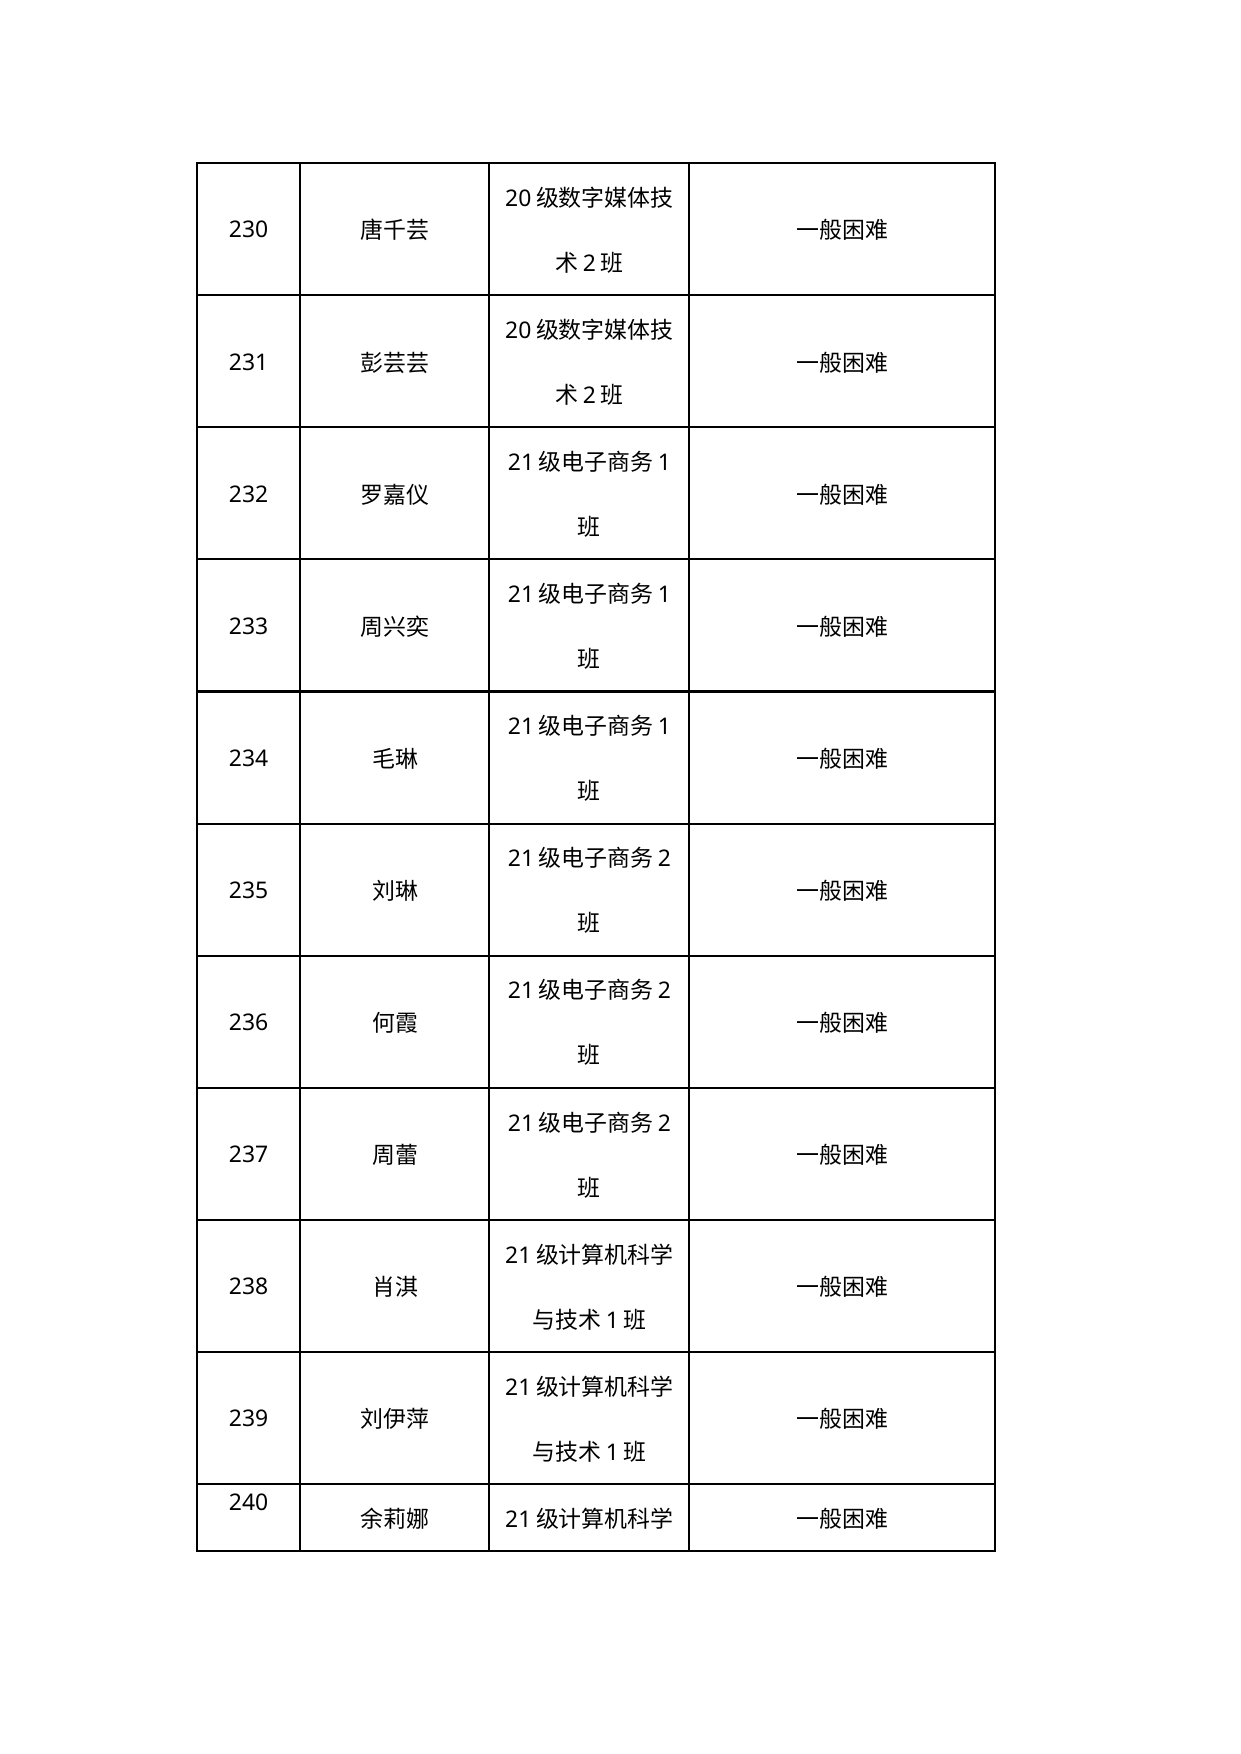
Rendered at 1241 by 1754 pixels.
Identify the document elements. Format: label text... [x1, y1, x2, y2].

table_cell 何霞 [301, 957, 488, 1087]
table_cell 21级电子商务1班 [490, 428, 688, 558]
table_cell 肖淇 [301, 1221, 488, 1351]
table_cell 一般困难 [690, 164, 994, 294]
table_cell 一般困难 [690, 428, 994, 558]
table_cell 21级电子商务1班 [490, 560, 688, 690]
table_cell 21级计算机科学与技术2班 [490, 1485, 688, 1550]
table_cell 238 [198, 1221, 299, 1351]
table_cell 余莉娜 [301, 1485, 488, 1550]
table_cell 彭芸芸 [301, 296, 488, 426]
table_cell 21级计算机科学与技术1班 [490, 1221, 688, 1351]
table_cell 一般困难 [690, 693, 994, 822]
table_cell 一般困难 [690, 1485, 994, 1550]
table_cell 一般困难 [690, 957, 994, 1087]
table_cell 240 [198, 1485, 299, 1550]
table_cell 235 [198, 825, 299, 954]
table_cell 20级数字媒体技术2班 [490, 296, 688, 426]
table_cell 一般困难 [690, 1221, 994, 1351]
table_cell 21级电子商务2班 [490, 957, 688, 1087]
table_cell 21级电子商务1班 [490, 693, 688, 822]
table_cell 21级计算机科学与技术1班 [490, 1353, 688, 1483]
table_cell 21级电子商务2班 [490, 1089, 688, 1219]
table_cell 230 [198, 164, 299, 294]
table_cell 一般困难 [690, 1089, 994, 1219]
table_cell 21级电子商务2班 [490, 825, 688, 954]
table_cell 一般困难 [690, 560, 994, 690]
table_cell 20级数字媒体技术2班 [490, 164, 688, 294]
table_cell 231 [198, 296, 299, 426]
table_cell 233 [198, 560, 299, 690]
table_cell 237 [198, 1089, 299, 1219]
table_cell 234 [198, 693, 299, 822]
table_cell 周兴奕 [301, 560, 488, 690]
table_cell 周蕾 [301, 1089, 488, 1219]
table_cell 毛琳 [301, 693, 488, 822]
table_cell 236 [198, 957, 299, 1087]
table_cell 刘伊萍 [301, 1353, 488, 1483]
table_cell 239 [198, 1353, 299, 1483]
table_cell 唐千芸 [301, 164, 488, 294]
table_cell 232 [198, 428, 299, 558]
table_cell 罗嘉仪 [301, 428, 488, 558]
table_cell 一般困难 [690, 1353, 994, 1483]
table_cell 一般困难 [690, 296, 994, 426]
table_cell 刘琳 [301, 825, 488, 954]
table_cell 一般困难 [690, 825, 994, 954]
